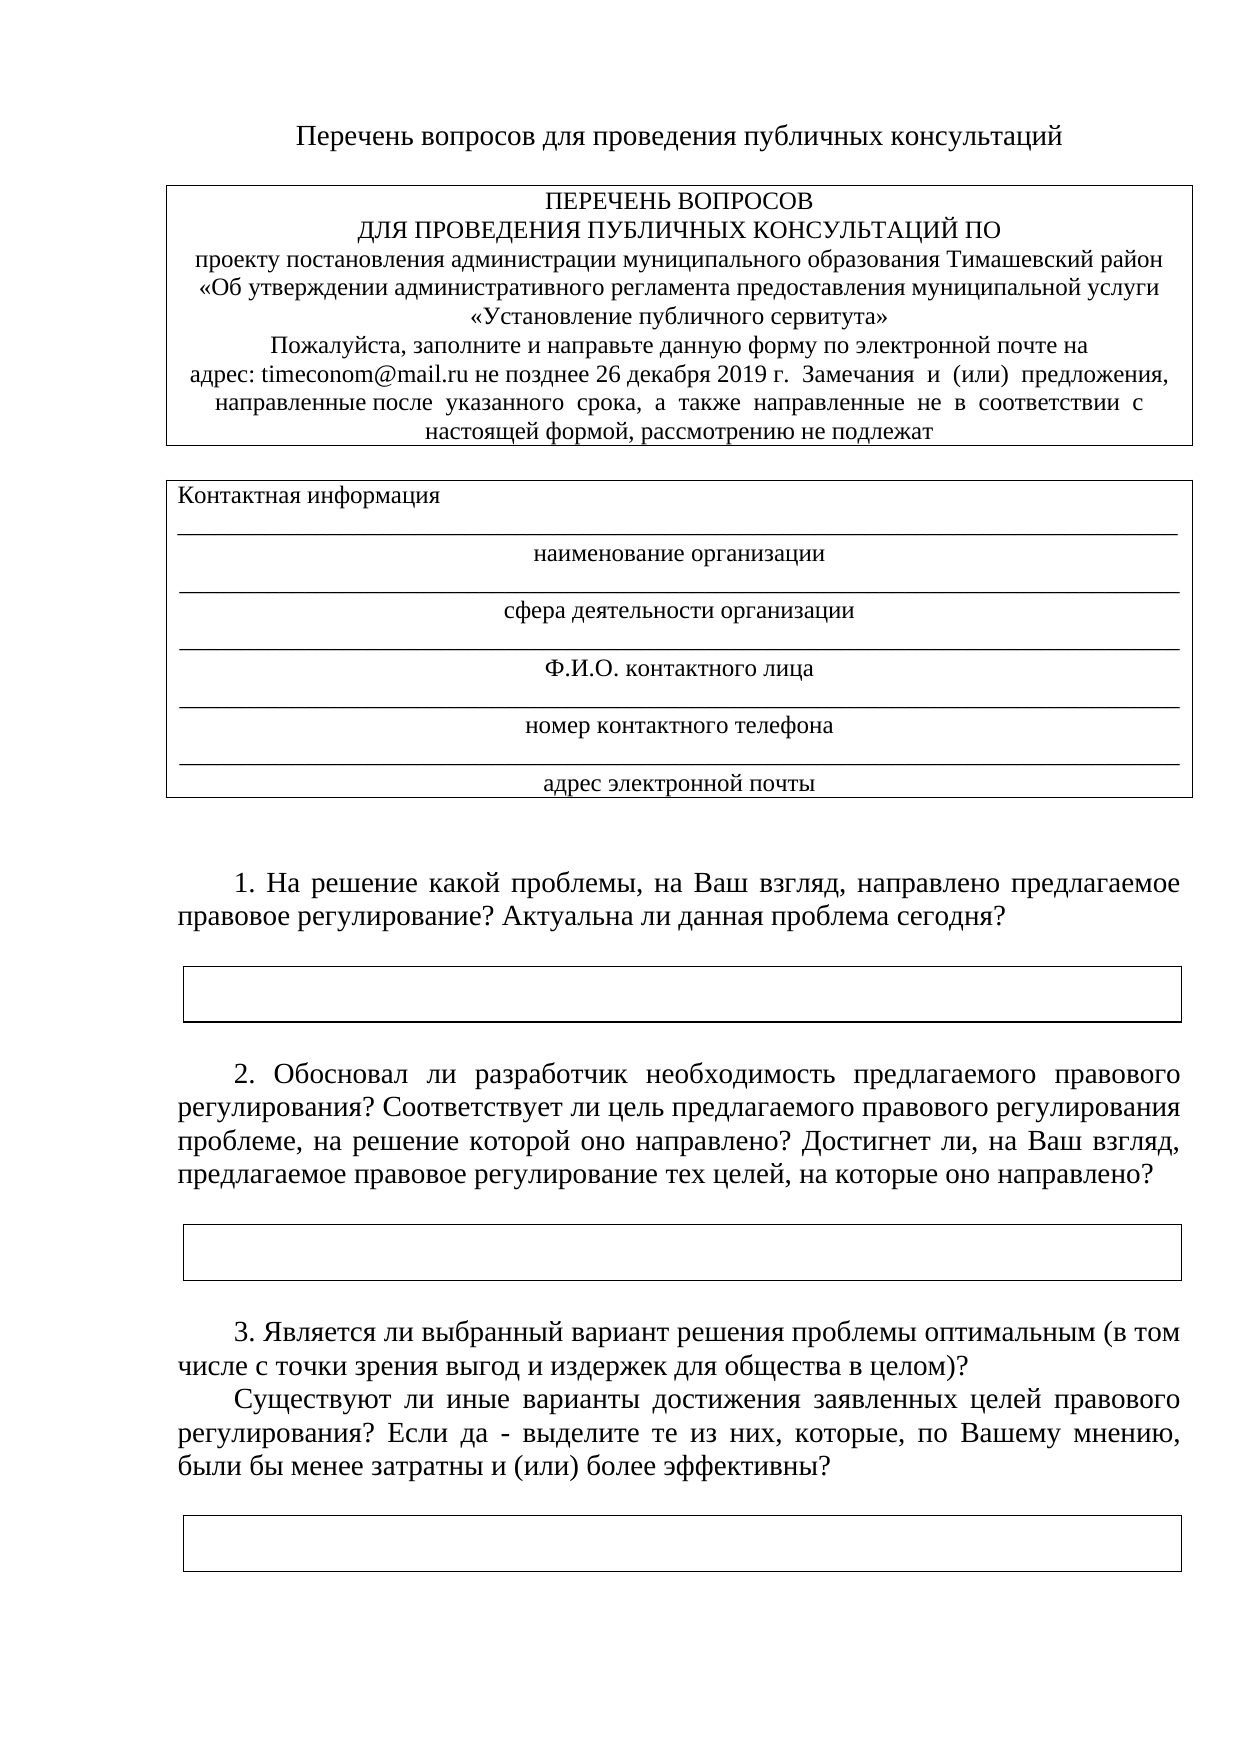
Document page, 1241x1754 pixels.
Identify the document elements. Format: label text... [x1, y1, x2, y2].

table_header [184, 1516, 1181, 1571]
table_header Контактная информация ________________________________________________________________________________ наименование организации ________________________________________________________________________________ сфера деятельности организации ________________________________________________________________________________ Ф.И.О. контактного лица ________________________________________________________________________________ номер контактного телефона ________________________________________________________________________________ адрес электронной почты [167, 481, 1192, 797]
text Существуют ли иные варианты достижения заявленных целей правового регулирования? Если да - выделите те из них, которые, по Вашему мнению, были бы менее затратны и (или) более эффективны? [177, 1381, 1181, 1482]
table_header [184, 1225, 1181, 1279]
table_header ПЕРЕЧЕНЬ ВОПРОСОВ ДЛЯ ПРОВЕДЕНИЯ ПУБЛИЧНЫХ КОНСУЛЬТАЦИЙ ПО проекту постановления администрации муниципального образования Тимашевский район «Об утверждении административного регламента предоставления муниципальной услуги «Установление публичного сервитута» Пожалуйста, заполните и направьте данную форму по электронной почте на адрес: timeconom@mail.ru не позднее 26 декабря 2019 г. Замечания и (или) предложения, направленные после указанного срока, а также направленные не в соответствии с настоящей формой, рассмотрению не подлежат [167, 186, 1192, 445]
table_header [184, 967, 1181, 1021]
text 1. На решение какой проблемы, на Ваш взгляд, направлено предлагаемое правовое регулирование? Актуальна ли данная проблема сегодня? [177, 865, 1181, 932]
text 3. Является ли выбранный вариант решения проблемы оптимальным (в том числе с точки зрения выгод и издержек для общества в целом)? [177, 1314, 1181, 1381]
text 2. Обосновал ли разработчик необходимость предлагаемого правового регулирования? Соответствует ли цель предлагаемого правового регулирования проблеме, на решение которой оно направлено? Достигнет ли, на Ваш взгляд, предлагаемое правовое регулирование тех целей, на которые оно направлено? [177, 1056, 1181, 1190]
text Перечень вопросов для проведения публичных консультаций [177, 118, 1181, 152]
